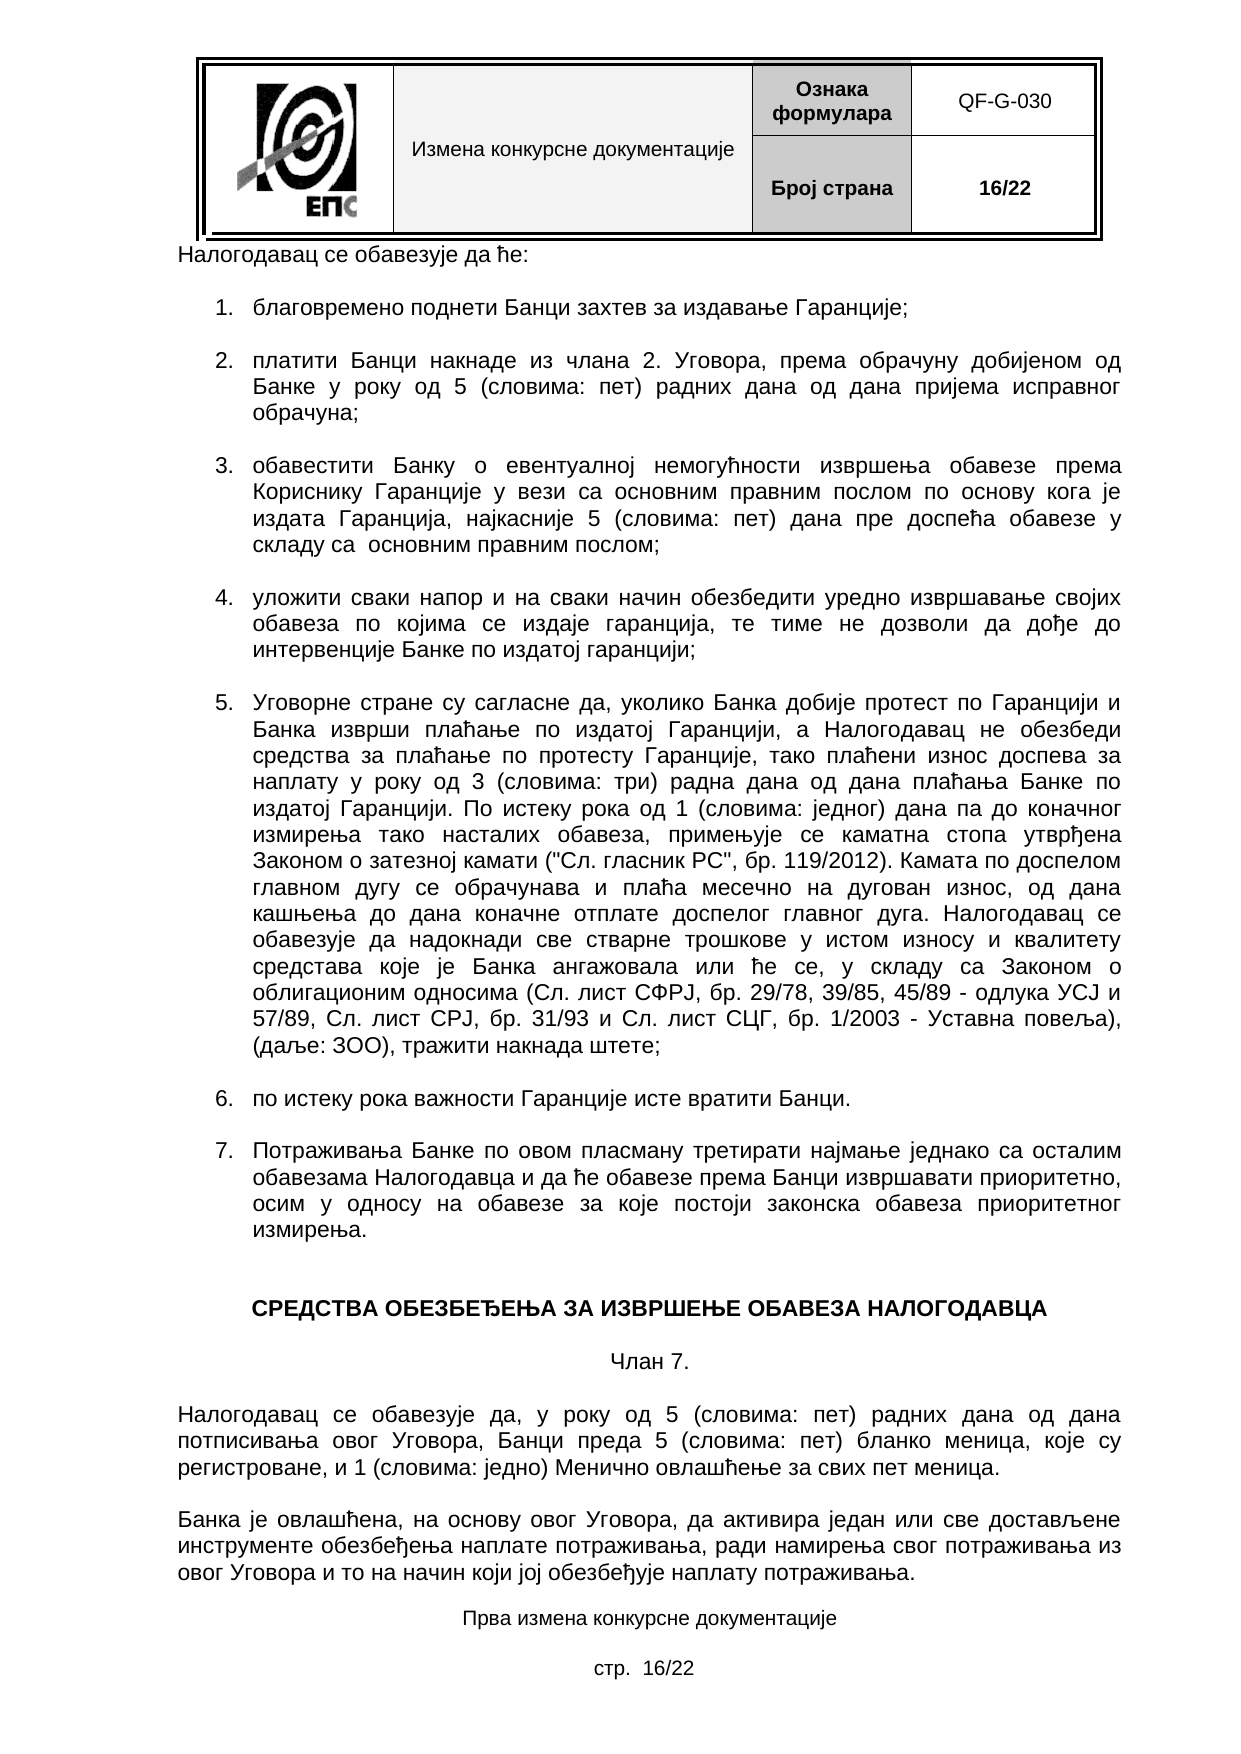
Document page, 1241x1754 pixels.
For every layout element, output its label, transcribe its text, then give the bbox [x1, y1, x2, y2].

text СРЕДСТВА ОБЕЗБЕЂЕЊА ЗА ИЗВРШЕЊЕ ОБАВЕЗА НАЛОГОДАВЦА [177, 1295, 1122, 1322]
list Потраживања Банке по овом пласману третирати најмање једнако са осталим обавезама Налогодавца и да ће обавезе према Банци извршавати приоритетно, осим у односу на обавезе за које постоји законска обавеза приоритетног измирења. [215, 1137, 1122, 1243]
list Уговорне стране су сагласне да, уколико Банка добије протест по Гаранцији и Банка изврши плаћање по издатој Гаранцији, а Налогодавац не обезбеди средства за плаћање по протесту Гаранције, тако плаћени износ доспева за наплату у року од 3 (словима: три) радна дана од дана плаћања Банке по издатој Гаранцији. По истеку рока од 1 (словима: једног) дана па до коначног измирења тако насталих обавеза, примењује се каматна стопа утврђена Зaкoном о зaтeзнoj кaмaти ("Сл. глaсник РС", бр. 119/2012). Камата по доспелом главном дугу се обрачунава и плаћа месечно на дугован износ, од дана кашњења до дана коначне отплате доспелог главног дуга. Налогодавац се обавезује да надокнади све стварне трошкове у истом износу и квалитету средстава које је Банка ангажовала или ће се, у складу са Законом о облигационим односима (Сл. лист СФРJ, бр. 29/78, 39/85, 45/89 - oдлукa УСJ и 57/89, Сл. лист СРJ, бр. 31/93 и Сл. лист СЦГ, бр. 1/2003 - Устaвнa повеља), (даље: ЗОО), тражити накнада штете; [215, 689, 1122, 1058]
list уложити сваки напор и на сваки начин обезбедити уредно извршавање својих обавеза по којима се издаје гаранција, те тиме не дозволи да дође до интервенције Банке по издатој гаранцији; [215, 584, 1122, 663]
text Налогодавац се обавезује да ће: [177, 174, 1122, 267]
list благовремено поднети Банци захтев за издавање Гаранције; [215, 294, 1122, 320]
text Налогодавац се обавезује да, у року од 5 (словима: пет) радних дана од дана потписивања овог Уговора, Банци преда 5 (словима: пет) бланко меница, које су регистроване, и 1 (словима: једно) Менично овлашћење за свих пет меница. [177, 1401, 1122, 1480]
list по истеку рока важности Гаранције исте вратити Банци. [215, 1084, 1122, 1111]
text Члан 7. [177, 1348, 1122, 1374]
list обавестити Банку о евентуалној немогућности извршења обавезе према Кориснику Гаранције у вези са основним правним послом по основу кога је издата Гаранција, најкасније 5 (словима: пет) дана пре доспећа обавезе у складу са основним правним послом; [215, 452, 1122, 557]
text Банка је овлашћена, на основу овог Уговора, да активира један или све достављене инструменте обезбеђења наплате потраживања, ради намирења свог потраживања из овог Уговора и то на начин који јој обезбеђује наплату потраживања. [177, 1506, 1122, 1585]
list платити Банци накнаде из члана 2. Уговора, према обрачуну добијеном од Банке у року од 5 (словима: пет) радних дана од дана пријема исправног обрачуна; [215, 347, 1122, 426]
